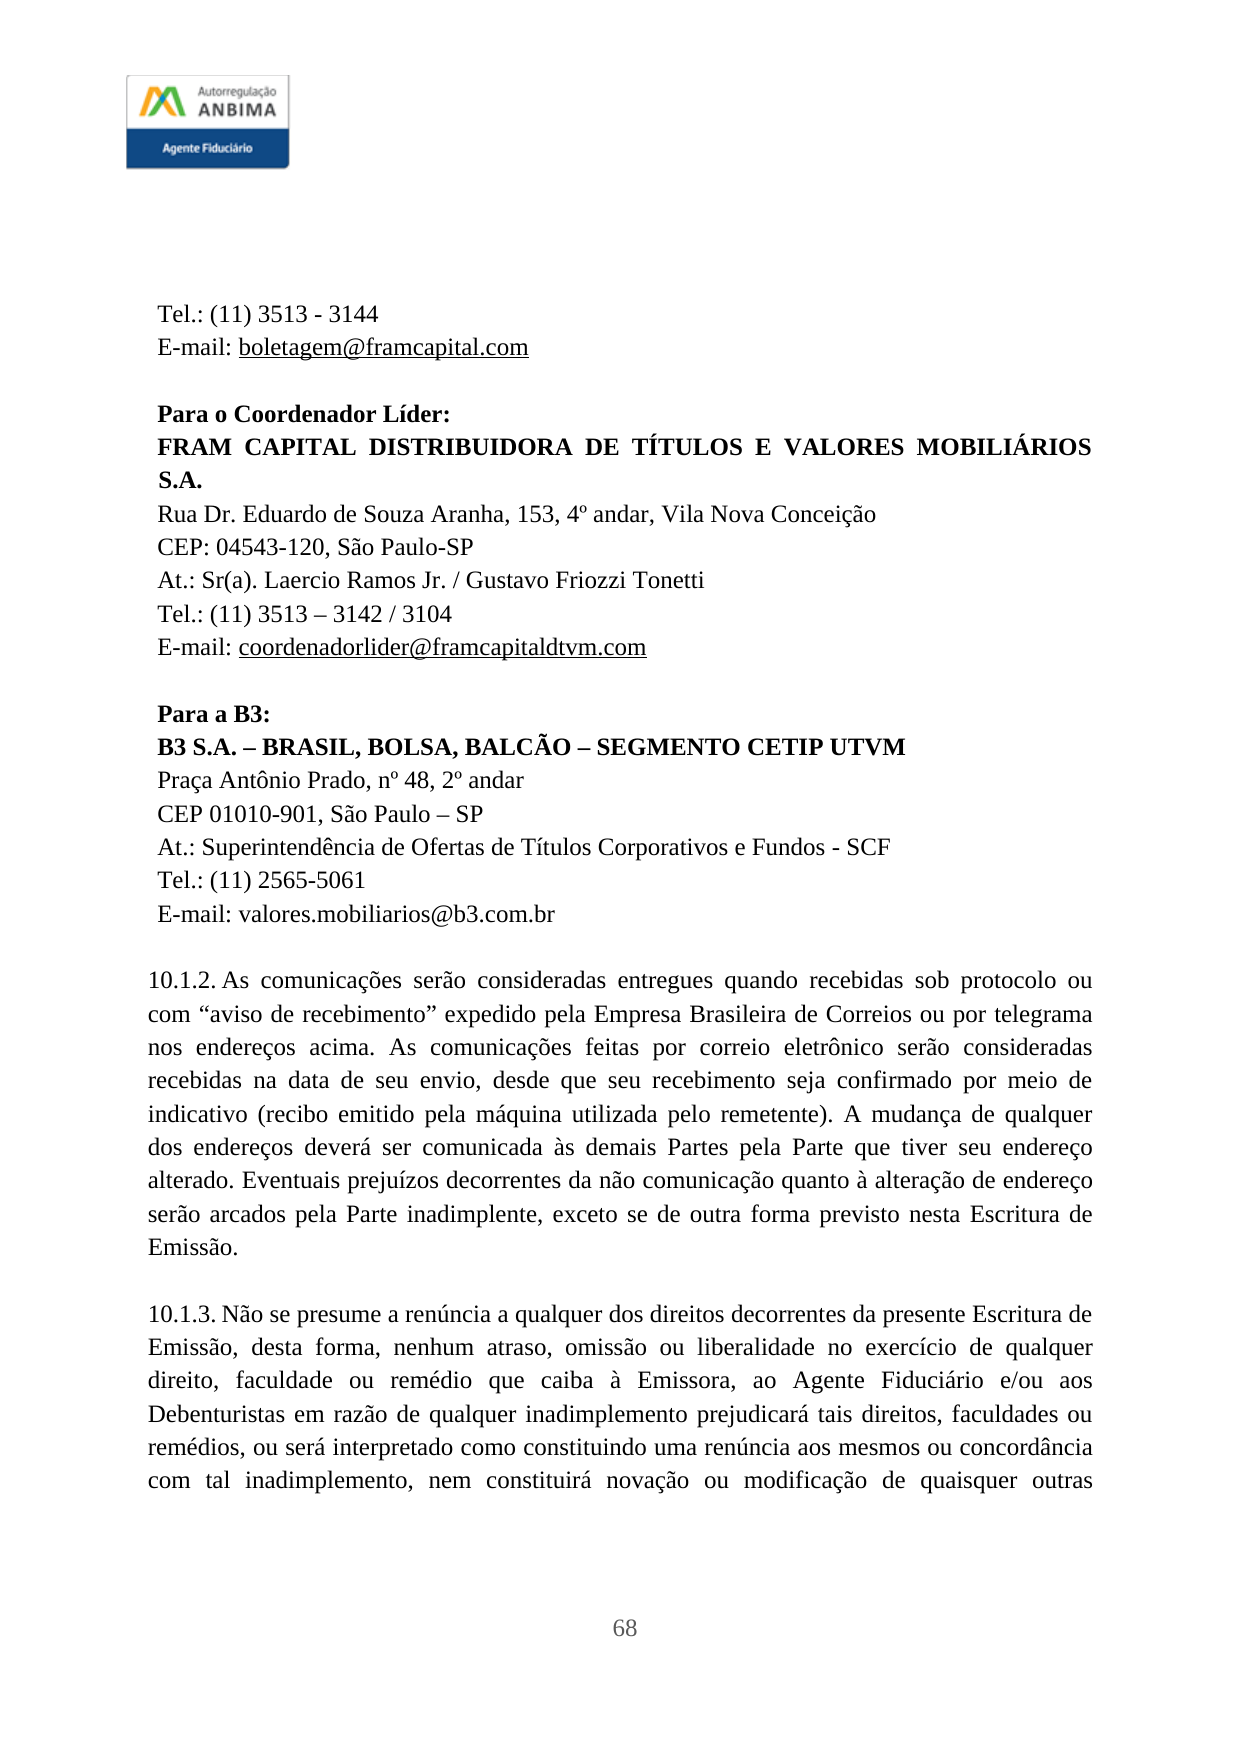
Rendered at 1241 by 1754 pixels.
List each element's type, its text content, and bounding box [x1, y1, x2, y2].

text At.: Superintendência de Ofertas de Títulos Corporativos e Fundos - SCF [157, 829, 1092, 862]
text At.: Sr(a). Laercio Ramos Jr. / Gustavo Friozzi Tonetti [157, 562, 1092, 595]
text E-mail: valores.mobiliarios@b3.com.br [157, 895, 1092, 929]
text Tel.: (11) 2565-5061 [157, 862, 1092, 895]
text Rua Dr. Eduardo de Souza Aranha, 153, 4º andar, Vila Nova Conceição [157, 495, 1092, 529]
text Tel.: (11) 3513 – 3142 / 3104 [157, 595, 1092, 629]
text Para a B3: [157, 695, 1092, 729]
list As comunicações serão consideradas entregues quando recebidas sob protocolo ou com “aviso de recebimento” expedido pela Empresa Brasileira de Correios ou por telegrama nos endereços acima. As comunicações feitas por correio eletrônico serão consideradas recebidas na data de seu envio, desde que seu recebimento seja confirmado por meio de indicativo (recibo emitido pela máquina utilizada pelo remetente). A mudança de qualquer dos endereços deverá ser comunicada às demais Partes pela Parte que tiver seu endereço alterado. Eventuais prejuízos decorrentes da não comunicação quanto à alteração de endereço serão arcados pela Parte inadimplente, exceto se de outra forma previsto nesta Escritura de Emissão. [148, 962, 1094, 1262]
text E-mail: coordenadorlider@framcapitaldtvm.com [157, 629, 1092, 662]
text CEP 01010-901, São Paulo – SP [157, 795, 1092, 829]
text B3 S.A. – BRASIL, BOLSA, BALCÃO – SEGMENTO CETIP UTVM [157, 729, 1092, 762]
text Praça Antônio Prado, nº 48, 2º andar [157, 762, 1092, 795]
text Para o Coordenador Líder: [157, 395, 1092, 429]
text FRAM CAPITAL DISTRIBUIDORA DE TÍTULOS E VALORES MOBILIÁRIOS S.A. [157, 429, 1092, 495]
picture [126, 75, 291, 171]
text CEP: 04543-120, São Paulo-SP [157, 529, 1092, 562]
text Tel.: (11) 3513 - 3144 [157, 295, 1092, 329]
text E-mail: boletagem@framcapital.com [157, 329, 1092, 362]
